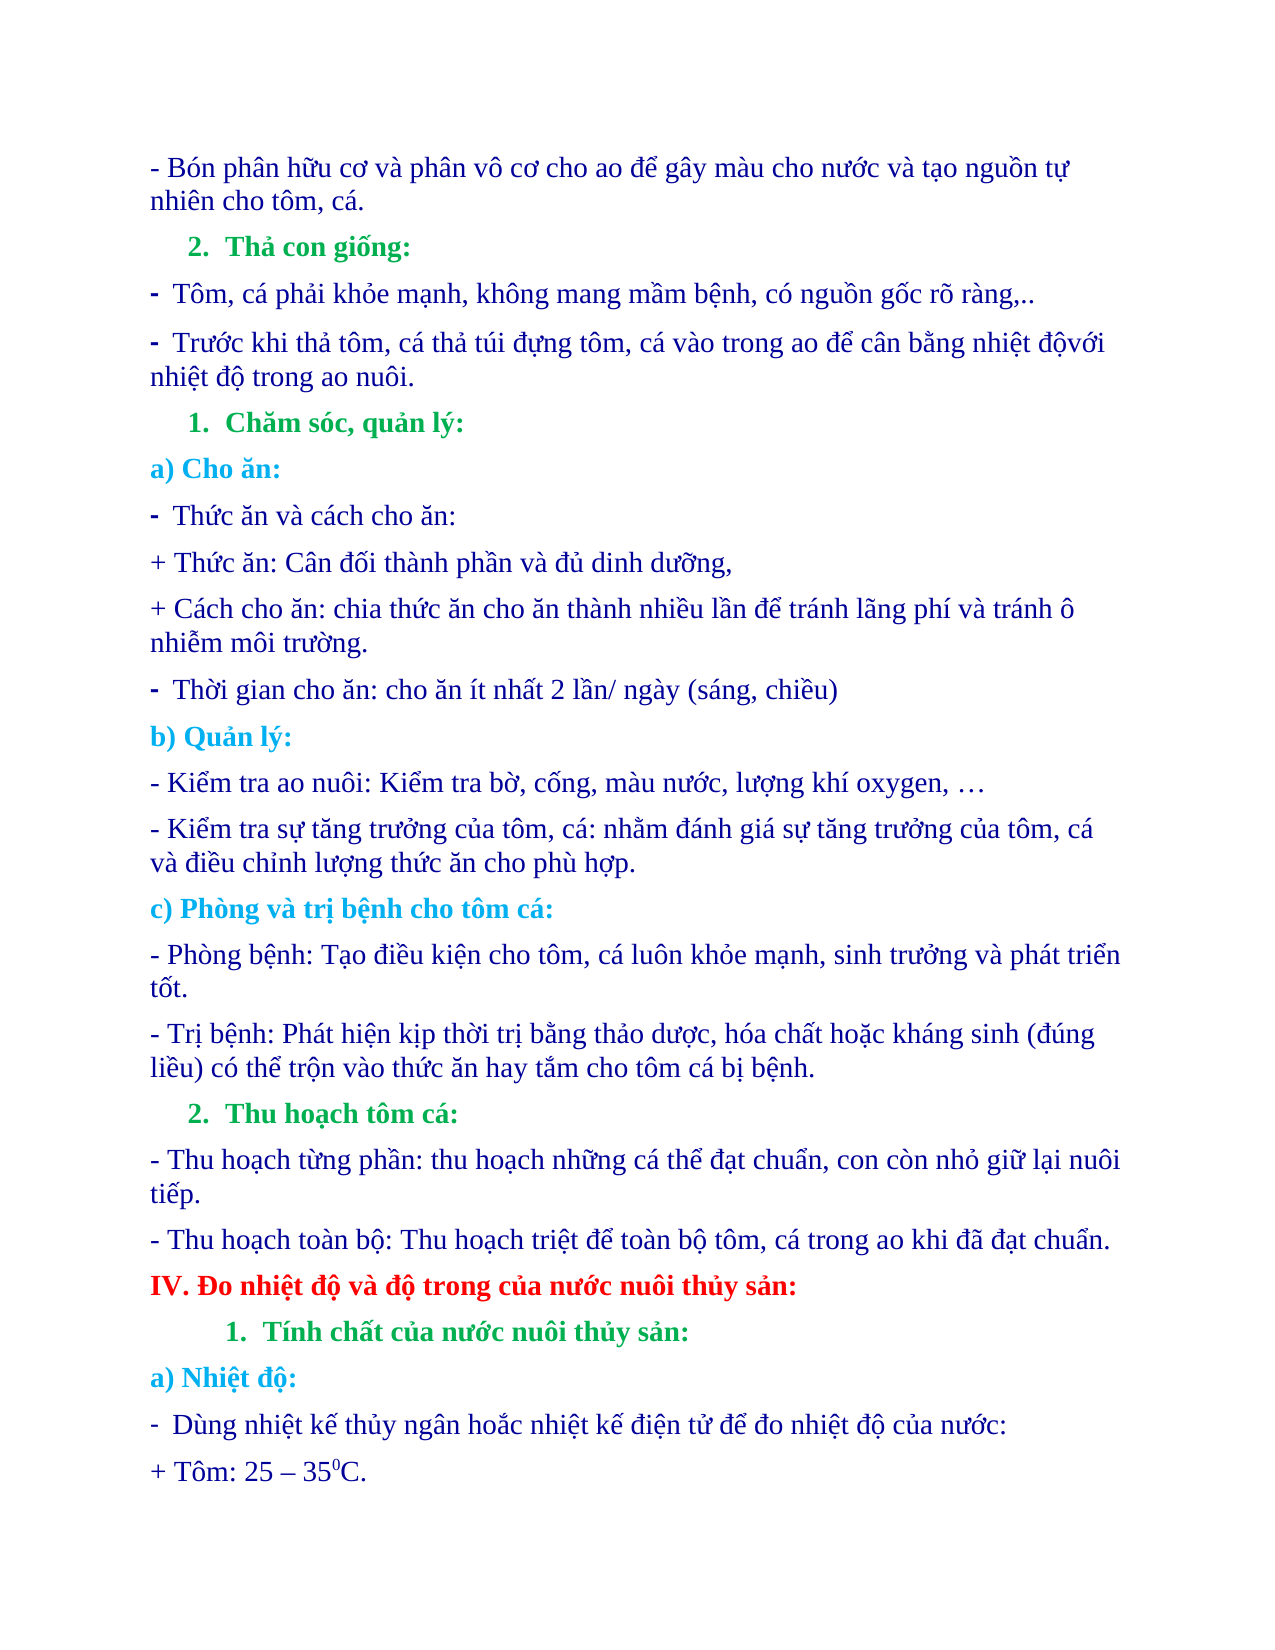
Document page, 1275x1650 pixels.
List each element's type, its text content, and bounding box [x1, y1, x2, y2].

text - Thu hoạch từng phần: thu hoạch những cá thể đạt chuẩn, con còn nhỏ giữ lại nuôi tiếp. [150, 1142, 1125, 1209]
text + Thức ăn: Cân đối thành phần và đủ dinh dưỡng, [150, 546, 1125, 579]
text - Thu hoạch toàn bộ: Thu hoạch triệt để toàn bộ tôm, cá trong ao khi đã đạt chuẩn. [150, 1222, 1125, 1255]
text b) Quản lý: [150, 719, 1125, 753]
text a) Cho ăn: [150, 451, 1098, 485]
text - Bón phân hữu cơ và phân vô cơ cho ao để gây màu cho nước và tạo nguồn tự nhiên cho tôm, cá. [150, 150, 1125, 217]
text - Tôm, cá phải khỏe mạnh, không mang mầm bệnh, có nguồn gốc rõ ràng,.. [150, 276, 1125, 311]
text c) Phòng và trị bệnh cho tôm cá: [150, 891, 1125, 924]
list Chăm sóc, quản lý: [187, 405, 1125, 439]
text - Thời gian cho ăn: cho ăn ít nhất 2 lần/ ngày (sáng, chiều) [150, 671, 1125, 707]
text - Kiểm tra ao nuôi: Kiểm tra bờ, cống, màu nước, lượng khí oxygen, … [150, 765, 1125, 799]
text - Thức ăn và cách cho ăn: [150, 497, 1125, 533]
list Thu hoạch tôm cá: [187, 1096, 1125, 1130]
text + Tôm: 25 – 350C. [150, 1454, 1125, 1488]
text a) Nhiệt độ: [150, 1360, 1098, 1393]
text IV. Đo nhiệt độ và độ trong của nước nuôi thủy sản: [150, 1268, 1125, 1301]
text - Dùng nhiệt kế thủy ngân hoắc nhiệt kế điện tử để đo nhiệt độ của nước: [150, 1406, 1125, 1442]
list Tính chất của nước nuôi thủy sản: [225, 1314, 1125, 1347]
text + Cách cho ăn: chia thức ăn cho ăn thành nhiều lần để tránh lãng phí và tránh ô nhiễm môi trường. [150, 592, 1125, 659]
text - Trước khi thả tôm, cá thả túi đựng tôm, cá vào trong ao để cân bằng nhiệt độvới nhiệt độ trong ao nuôi. [150, 324, 1125, 393]
text - Phòng bệnh: Tạo điều kiện cho tôm, cá luôn khỏe mạnh, sinh trưởng và phát triển tốt. [150, 937, 1125, 1004]
list Thả con giống: [187, 229, 1125, 263]
text - Trị bệnh: Phát hiện kịp thời trị bằng thảo dược, hóa chất hoặc kháng sinh (đúng liều) có thể trộn vào thức ăn hay tắm cho tôm cá bị bệnh. [150, 1017, 1125, 1084]
text - Kiểm tra sự tăng trưởng của tôm, cá: nhằm đánh giá sự tăng trưởng của tôm, cá và điều chỉnh lượng thức ăn cho phù hợp. [150, 811, 1125, 878]
